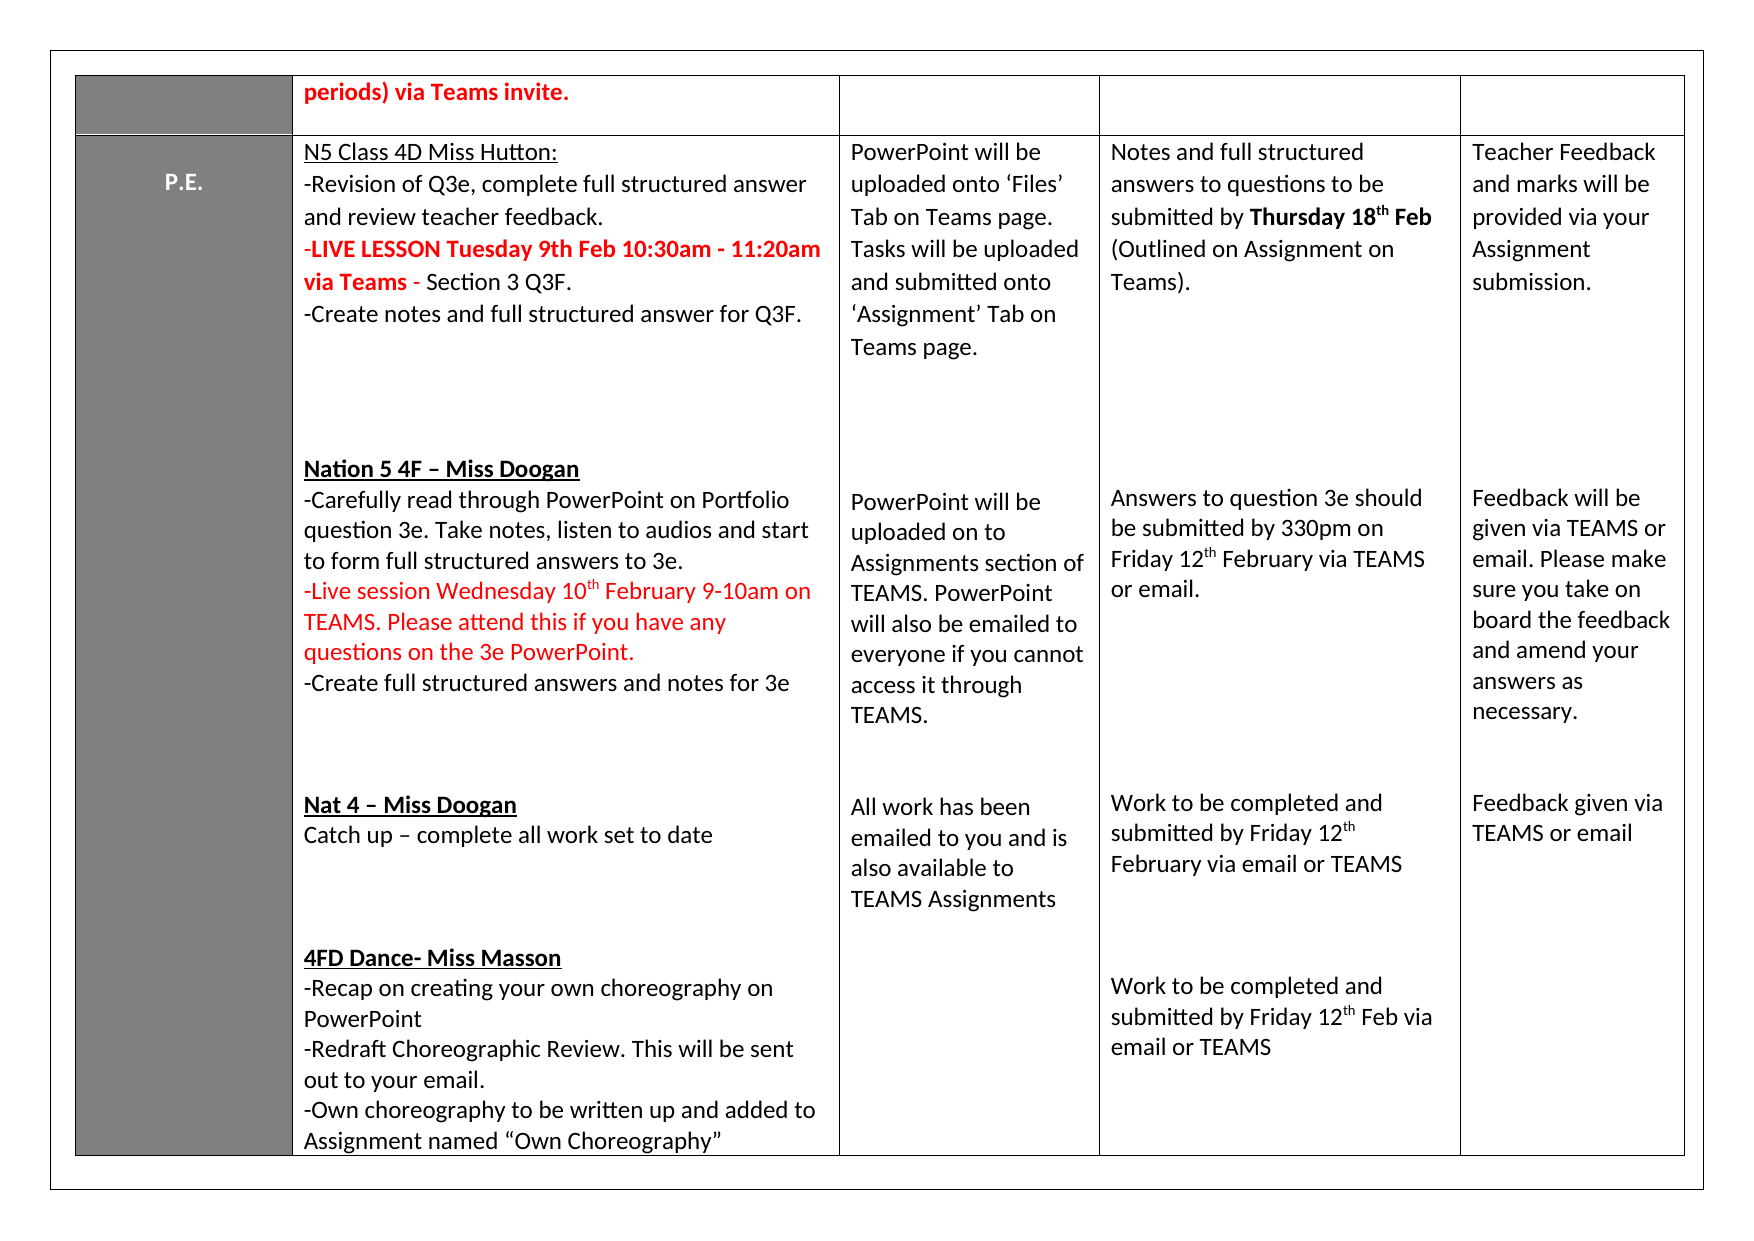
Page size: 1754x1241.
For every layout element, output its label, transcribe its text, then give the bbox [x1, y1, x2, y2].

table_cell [1100, 76, 1460, 134]
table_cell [840, 136, 1099, 1155]
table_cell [1461, 136, 1684, 1155]
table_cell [840, 76, 1099, 134]
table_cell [293, 76, 839, 134]
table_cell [293, 136, 839, 1155]
table_cell MUSIC [76, 76, 292, 134]
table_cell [1100, 136, 1460, 1155]
table_cell P.E. [76, 136, 292, 1155]
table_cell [1461, 76, 1684, 134]
